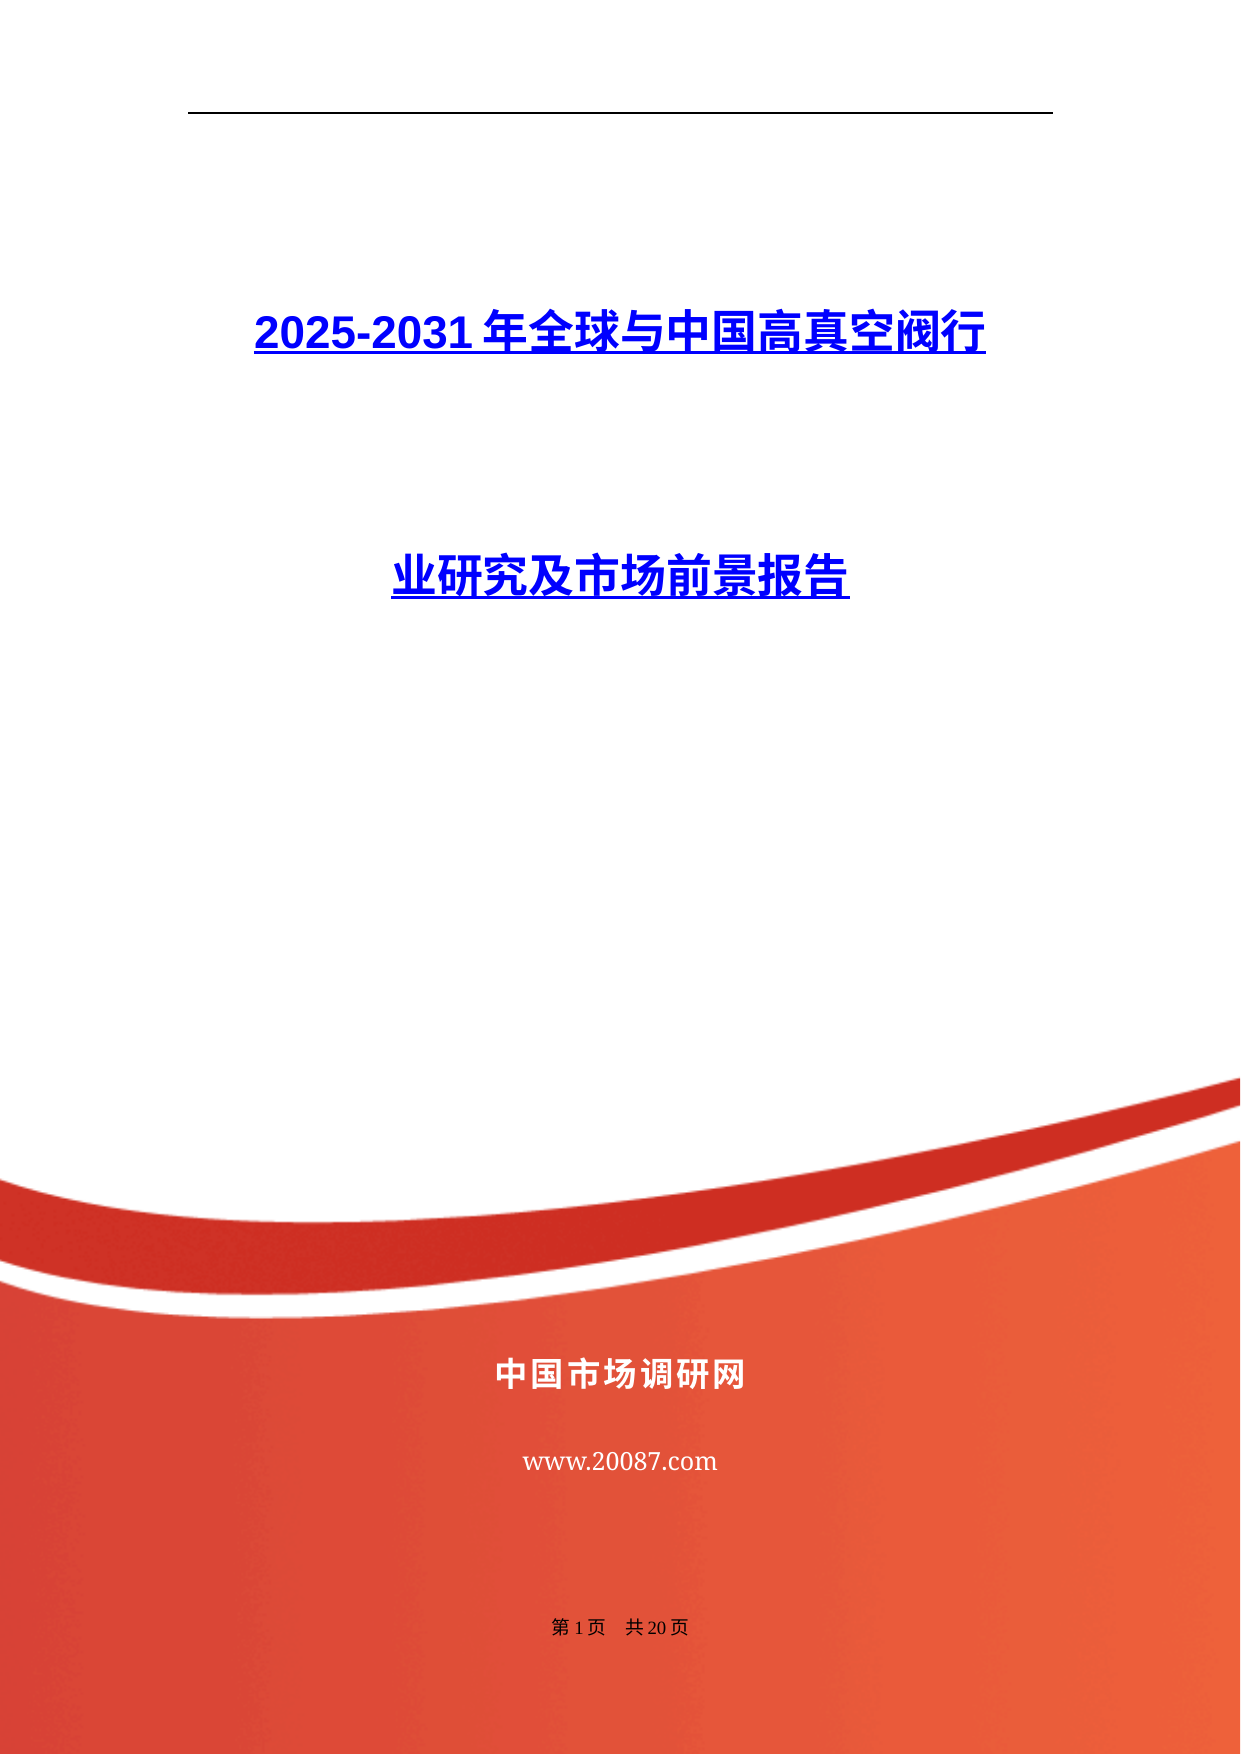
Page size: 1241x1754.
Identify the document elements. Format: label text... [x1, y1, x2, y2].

subtitle 中国市场调研网 [187, 1339, 1053, 1404]
table_header 2025-2031年全球与中国高真空阀行业研究及市场前景报告 [188, 207, 1053, 773]
text www.20087.com [187, 1428, 1053, 1493]
picture [0, 1006, 1241, 1754]
